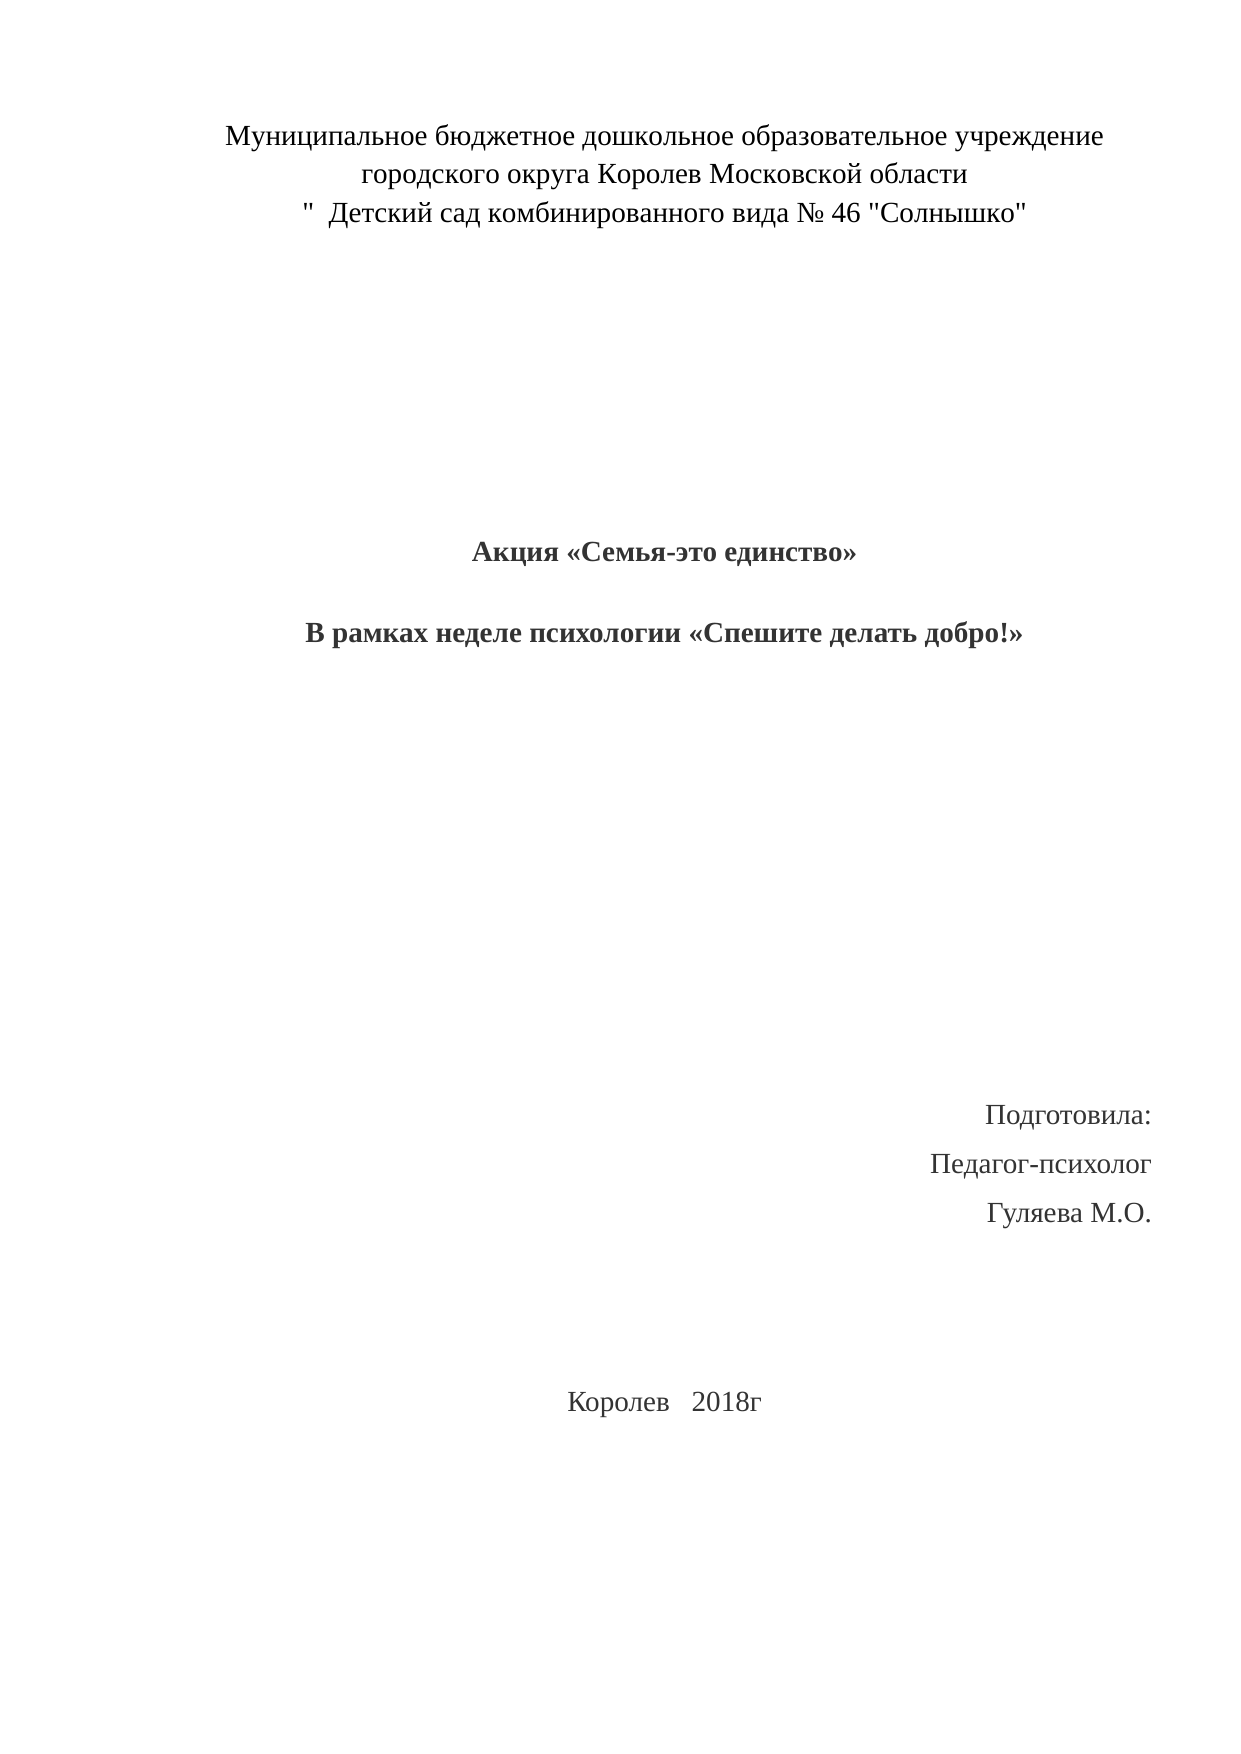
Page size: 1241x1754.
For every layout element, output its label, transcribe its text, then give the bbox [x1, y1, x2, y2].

text Педагог-психолог [177, 1146, 1152, 1180]
text Муниципальное бюджетное дошкольное образовательное учреждение городского округа Королев Московской области [177, 118, 1152, 190]
text " Детский сад комбинированного вида № 46 "Солнышко" [177, 195, 1152, 229]
text В рамках неделе психологии «Спешите делать добро!» [177, 615, 1152, 648]
text Подготовила: [177, 1097, 1152, 1131]
text Королев 2018г [177, 1384, 1152, 1418]
text Гуляева М.О. [177, 1196, 1152, 1229]
text Акция «Семья-это единство» [177, 534, 1152, 568]
